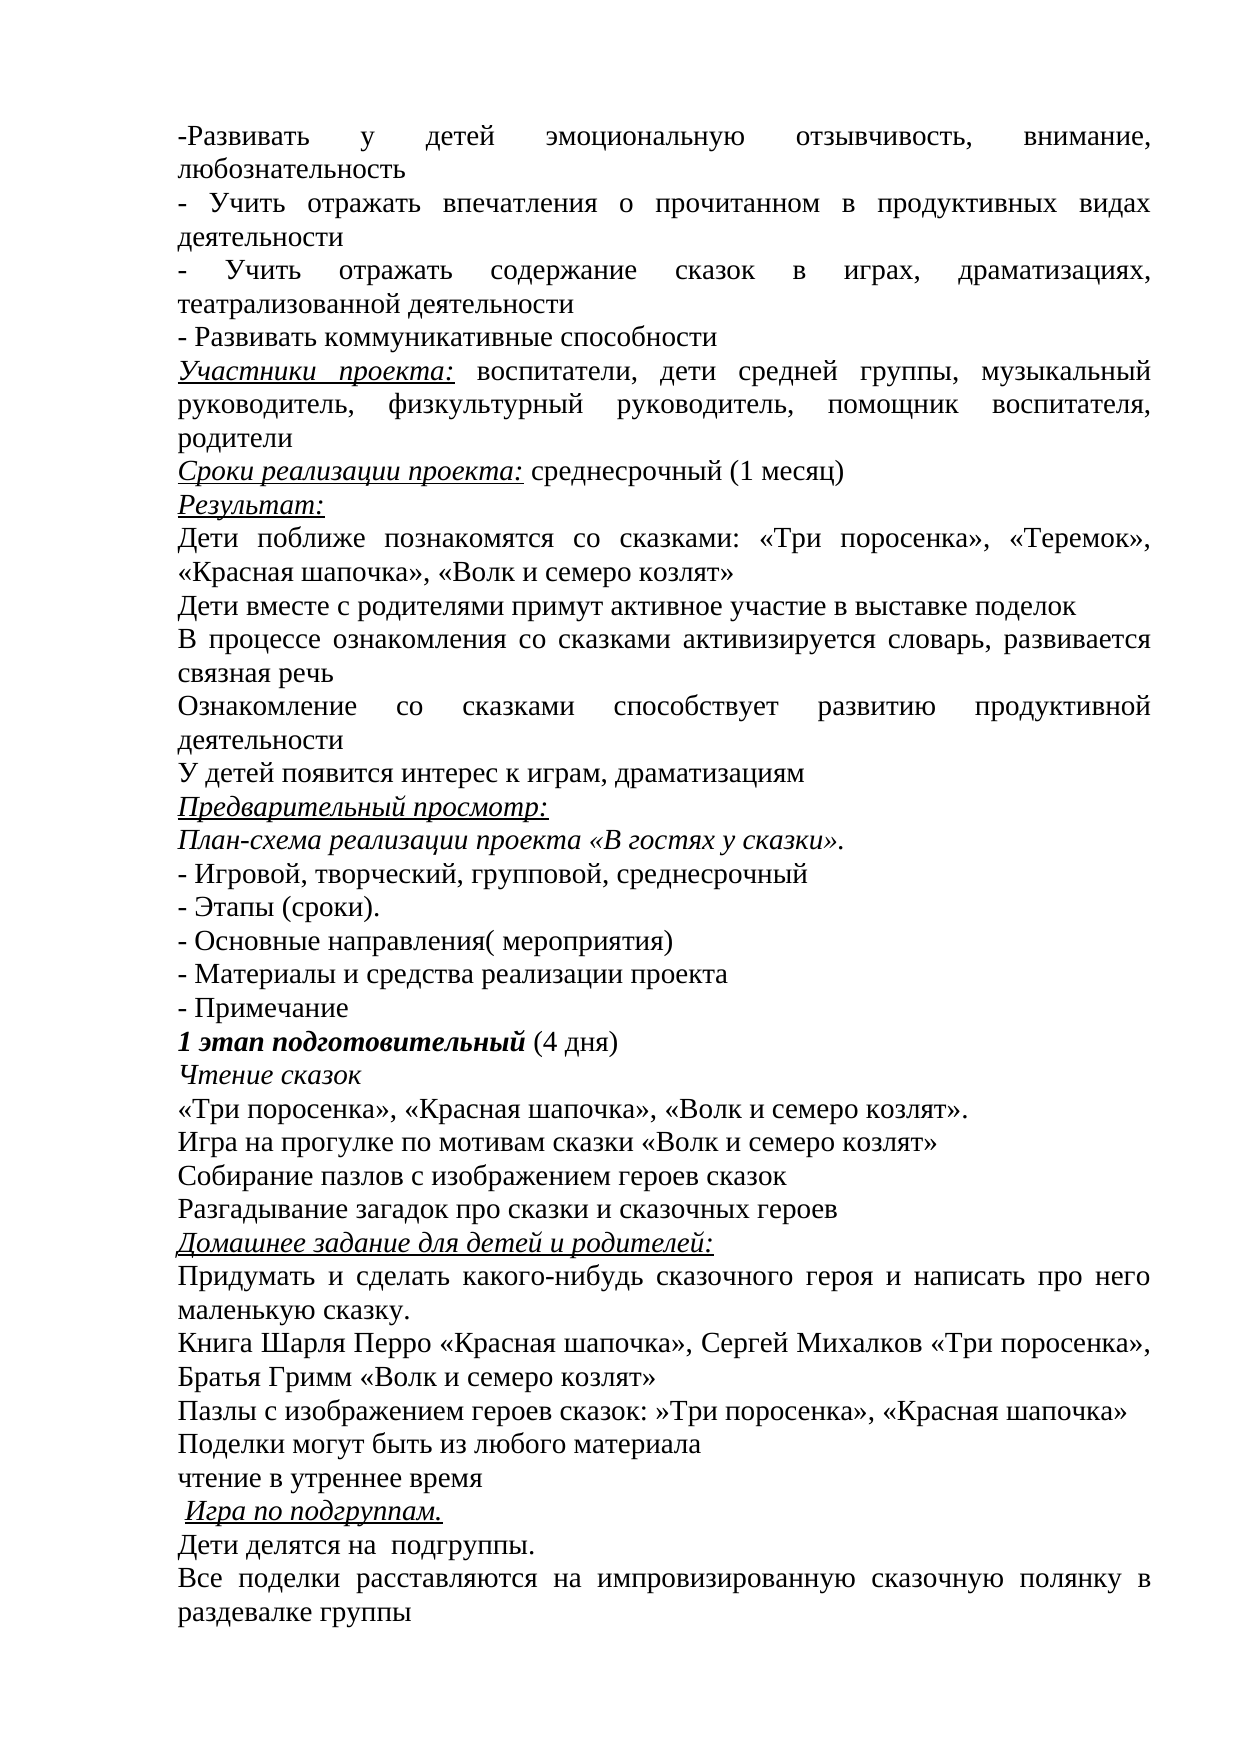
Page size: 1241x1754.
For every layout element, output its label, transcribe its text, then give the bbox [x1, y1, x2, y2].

text Участники проекта: воспитатели, дети средней группы, музыкальный руководитель, физкультурный руководитель, помощник воспитателя, родители [177, 353, 1152, 453]
text - Примечание [177, 990, 1152, 1024]
text План-схема реализации проекта «В гостях у сказки». [177, 822, 1152, 856]
text Придумать и сделать какого-нибудь сказочного героя и написать про него маленькую сказку. [177, 1258, 1152, 1326]
text - Игровой, творческий, групповой, среднесрочный [177, 856, 1152, 889]
text - Основные направления( мероприятия) [177, 923, 1152, 957]
text Игра по подгруппам. [177, 1493, 1152, 1527]
text Разгадывание загадок про сказки и сказочных героев [177, 1191, 1152, 1225]
text 1 этап подготовительный (4 дня) [177, 1024, 1152, 1057]
text -Развивать у детей эмоциональную отзывчивость, внимание, любознательность [177, 118, 1152, 185]
text Ознакомление со сказками способствует развитию продуктивной деятельности [177, 688, 1152, 755]
text Книга Шарля Перро «Красная шапочка», Сергей Михалков «Три поросенка», Братья Гримм «Волк и семеро козлят» [177, 1326, 1152, 1393]
text В процессе ознакомления со сказками активизируется словарь, развивается связная речь [177, 621, 1152, 688]
text чтение в утреннее время [177, 1460, 1152, 1493]
text Дети вместе с родителями примут активное участие в выставке поделок [177, 588, 1152, 621]
text Все поделки расставляются на импровизированную сказочную полянку в раздевалке группы [177, 1560, 1152, 1627]
text - Материалы и средства реализации проекта [177, 957, 1152, 990]
text Поделки могут быть из любого материала [177, 1426, 1152, 1460]
text - Развивать коммуникативные способности [177, 319, 1152, 353]
text Дети делятся на подгруппы. [177, 1527, 1152, 1560]
text Чтение сказок [177, 1057, 1152, 1091]
text У детей появится интерес к играм, драматизациям [177, 755, 1152, 789]
text - Этапы (сроки). [177, 889, 1152, 923]
text Сроки реализации проекта: среднесрочный (1 месяц) [177, 453, 1152, 487]
text Пазлы с изображением героев сказок: »Три поросенка», «Красная шапочка» [177, 1393, 1152, 1426]
text Дети поближе познакомятся со сказками: «Три поросенка», «Теремок», «Красная шапочка», «Волк и семеро козлят» [177, 521, 1152, 588]
text - Учить отражать содержание сказок в играх, драматизациях, театрализованной деятельности [177, 252, 1152, 319]
text Собирание пазлов с изображением героев сказок [177, 1158, 1152, 1191]
text - Учить отражать впечатления о прочитанном в продуктивных видах деятельности [177, 185, 1152, 252]
text Результат: [177, 487, 1152, 521]
text Игра на прогулке по мотивам сказки «Волк и семеро козлят» [177, 1124, 1152, 1158]
text Предварительный просмотр: [177, 789, 1152, 822]
text Домашнее задание для детей и родителей: [177, 1225, 1152, 1258]
text «Три поросенка», «Красная шапочка», «Волк и семеро козлят». [177, 1091, 1152, 1124]
